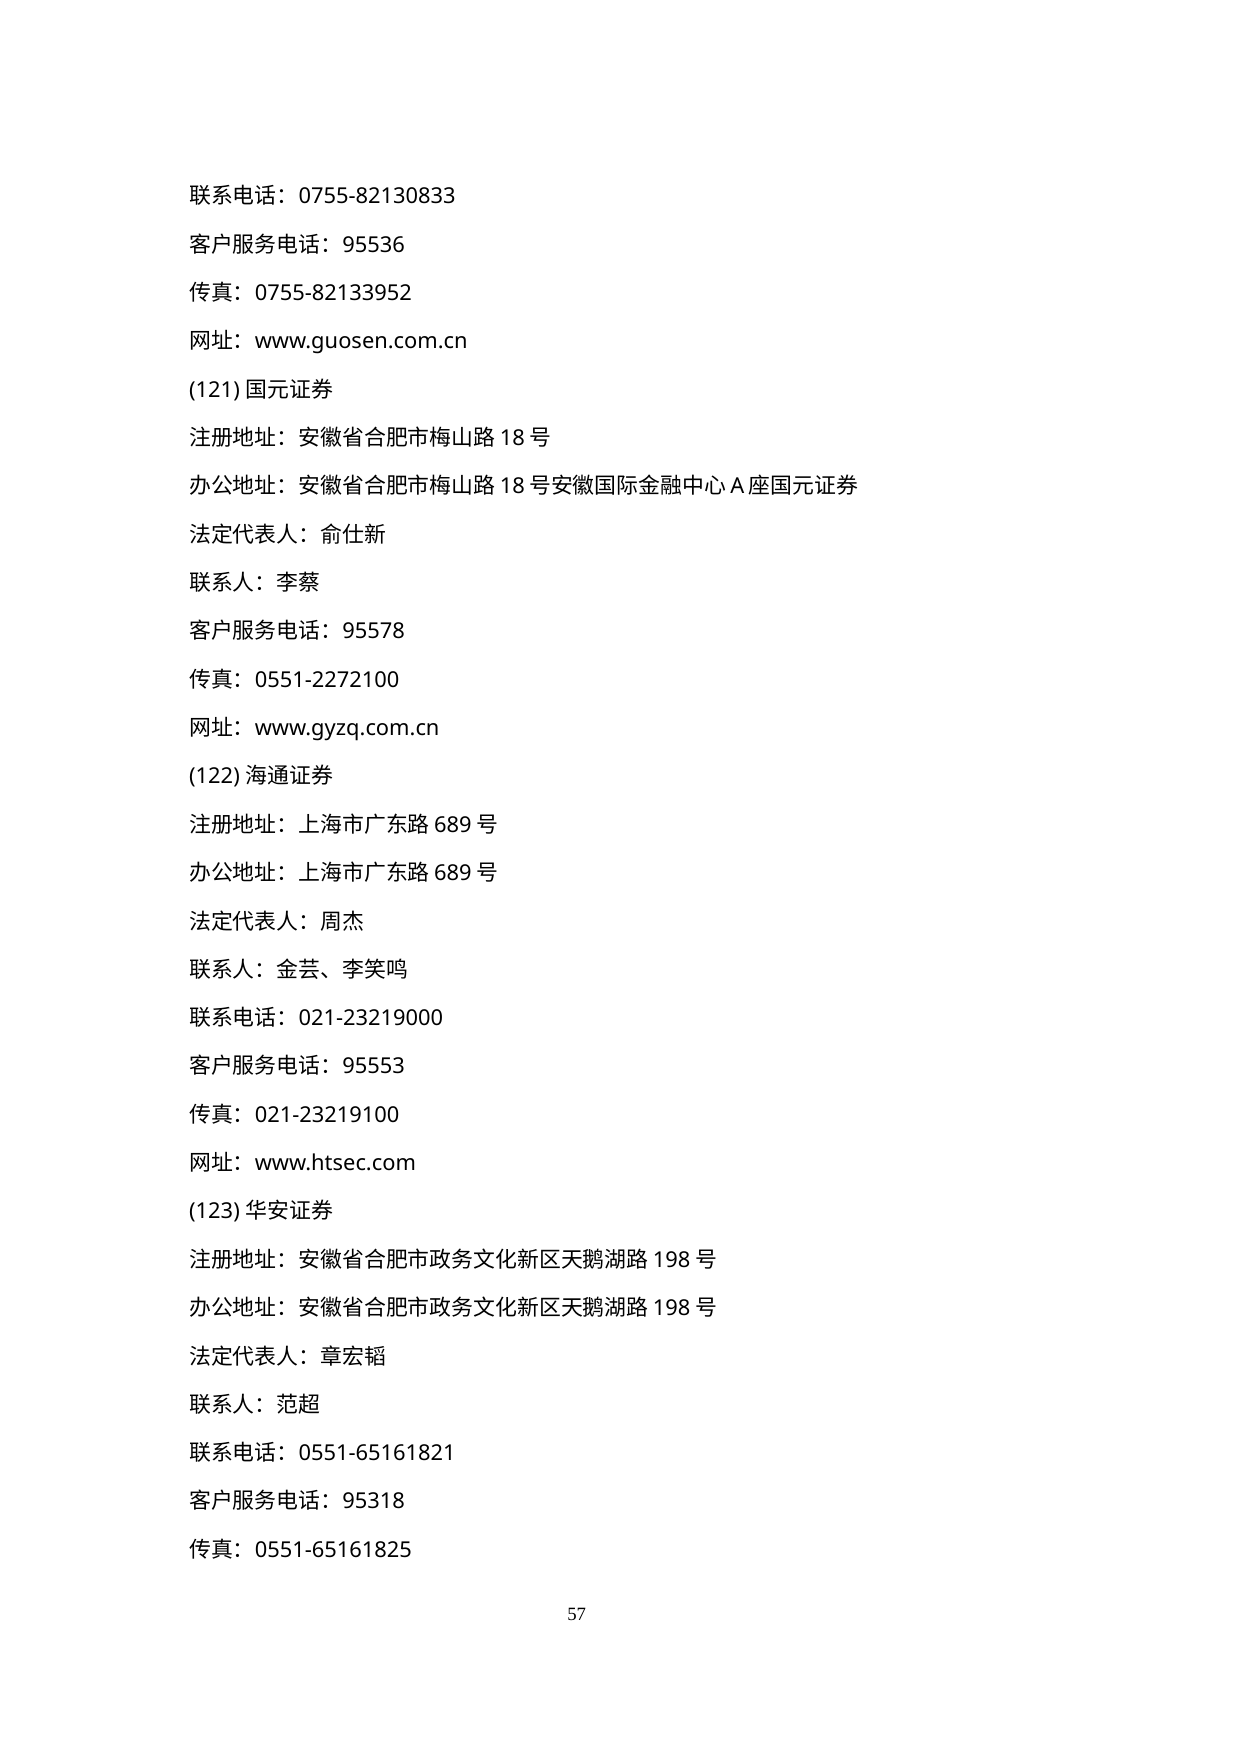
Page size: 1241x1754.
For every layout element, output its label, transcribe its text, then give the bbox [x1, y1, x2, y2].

text 办公地址：安徽省合肥市政务文化新区天鹅湖路198号 [145, 1290, 1051, 1322]
text 注册地址：安徽省合肥市政务文化新区天鹅湖路198号 [145, 1242, 1051, 1274]
text 联系人：金芸、李笑鸣 [145, 952, 1051, 984]
text 联系人：李蔡 [145, 565, 1051, 597]
text 注册地址：上海市广东路689号 [145, 807, 1051, 839]
text 传真：021-23219100 [145, 1097, 1051, 1129]
text 传真：0755-82133952 [145, 275, 1051, 307]
text 传真：0551-65161825 [145, 1532, 1051, 1564]
text 联系人：范超 [145, 1387, 1051, 1419]
text 网址：www.htsec.com [145, 1145, 1051, 1177]
text 联系电话：0755-82130833 [145, 178, 1051, 211]
text 客户服务电话：95578 [145, 613, 1051, 646]
text 网址：www.gyzq.com.cn [145, 710, 1051, 742]
text 法定代表人：周杰 [145, 903, 1051, 936]
text 客户服务电话：95553 [145, 1048, 1051, 1081]
text 传真：0551-2272100 [145, 662, 1051, 694]
text 网址：www.guosen.com.cn [145, 323, 1051, 356]
text 联系电话：021-23219000 [145, 1000, 1051, 1032]
text 办公地址：上海市广东路689号 [145, 855, 1051, 887]
text 法定代表人：章宏韬 [145, 1338, 1051, 1371]
text 联系电话：0551-65161821 [145, 1435, 1051, 1467]
text 法定代表人：俞仕新 [145, 517, 1051, 549]
text (122) 海通证券 [145, 758, 1051, 791]
text (121) 国元证券 [145, 372, 1051, 404]
text (123) 华安证券 [145, 1193, 1051, 1226]
text 注册地址：安徽省合肥市梅山路18号 [145, 420, 1051, 452]
text 客户服务电话：95536 [145, 227, 1051, 259]
text 客户服务电话：95318 [145, 1483, 1051, 1516]
text 办公地址：安徽省合肥市梅山路18号安徽国际金融中心A座国元证券 [145, 468, 1051, 501]
